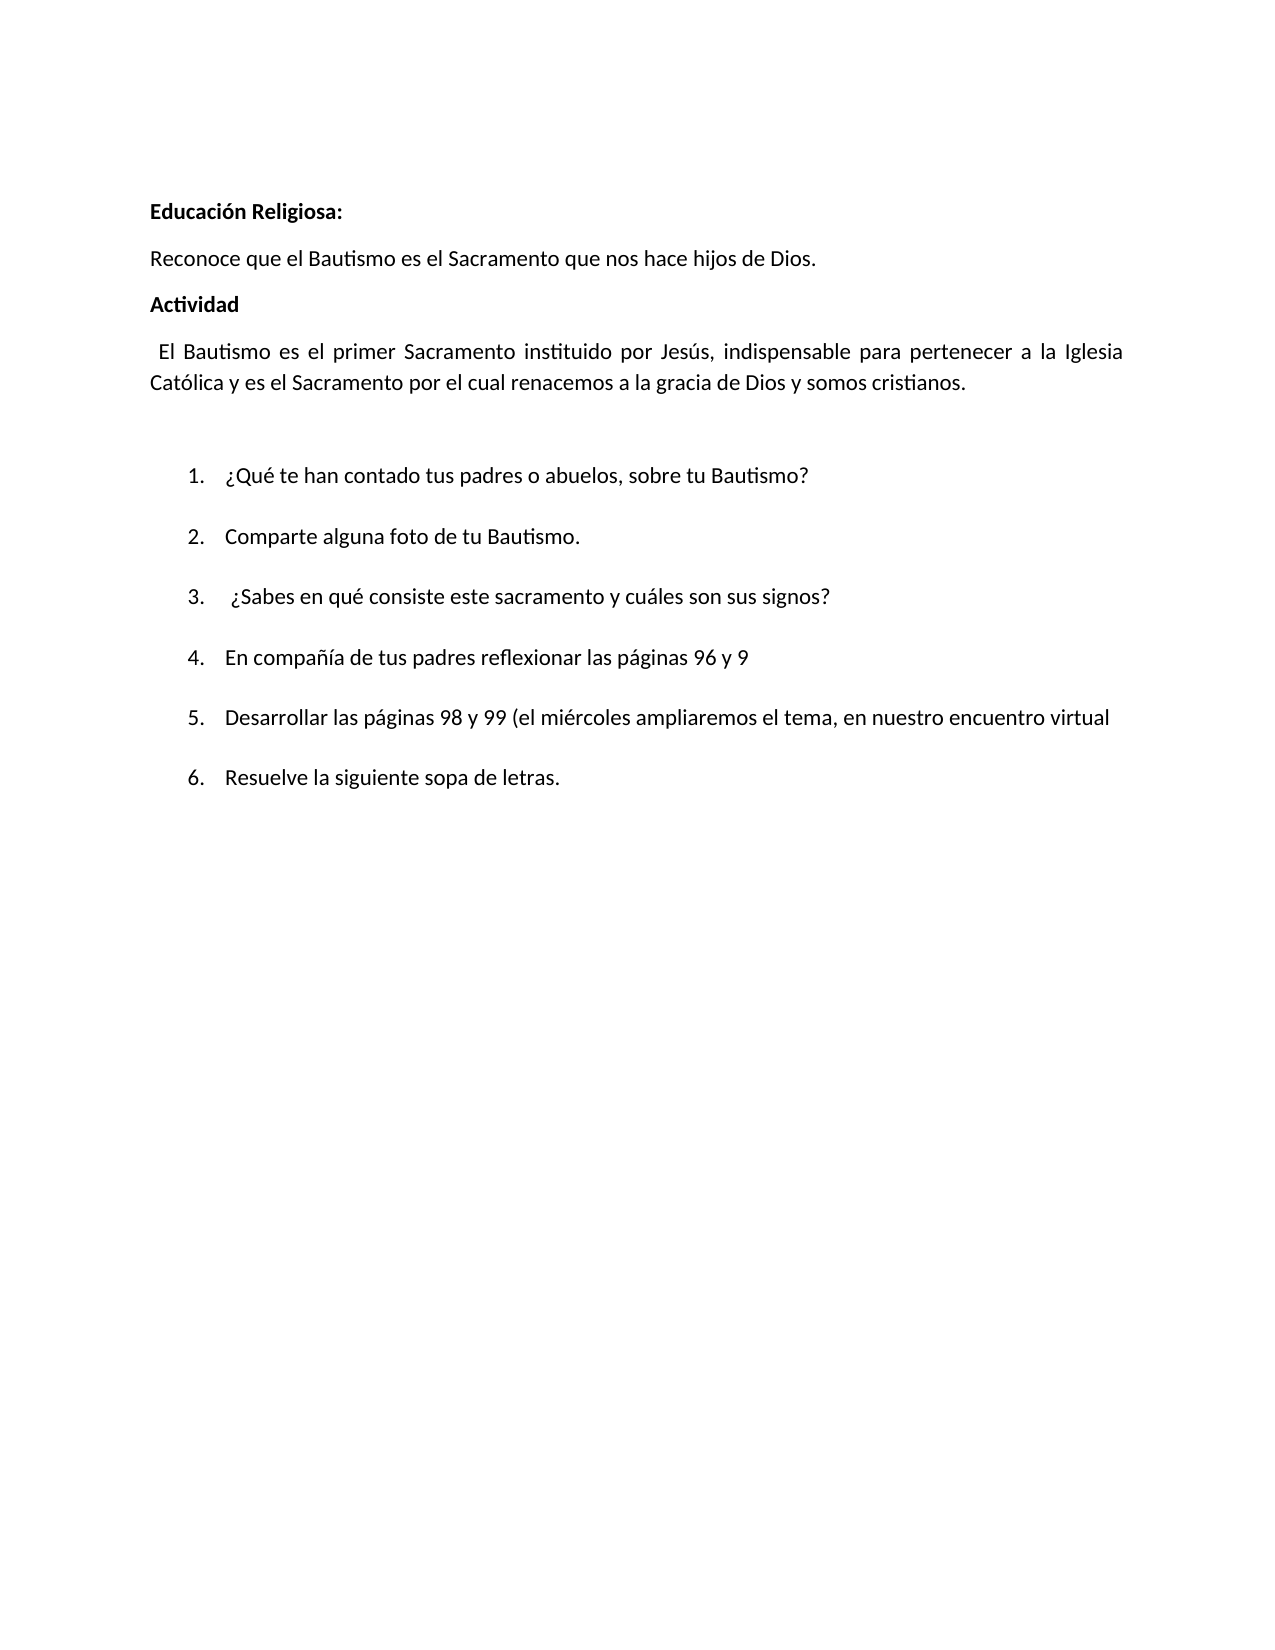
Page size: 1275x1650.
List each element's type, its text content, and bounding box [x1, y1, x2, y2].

text Reconoce que el Bautismo es el Sacramento que nos hace hijos de Dios. [150, 244, 1125, 272]
list En compañía de tus padres reflexionar las páginas 96 y 9 [187, 643, 1125, 671]
text Educación Religiosa: [150, 197, 1125, 225]
list ¿Sabes en qué consiste este sacramento y cuáles son sus signos? [187, 582, 1125, 610]
text Actividad [150, 291, 1125, 319]
list Resuelve la siguiente sopa de letras. [187, 763, 1125, 792]
list ¿Qué te han contado tus padres o abuelos, sobre tu Bautismo? [187, 461, 1125, 489]
list Comparte alguna foto de tu Bautismo. [187, 522, 1125, 550]
list Desarrollar las páginas 98 y 99 (el miércoles ampliaremos el tema, en nuestro encuentro virtual [187, 703, 1125, 731]
text El Bautismo es el primer Sacramento instituido por Jesús, indispensable para pertenecer a la Iglesia Católica y es el Sacramento por el cual renacemos a la gracia de Dios y somos cristianos. [150, 337, 1125, 396]
